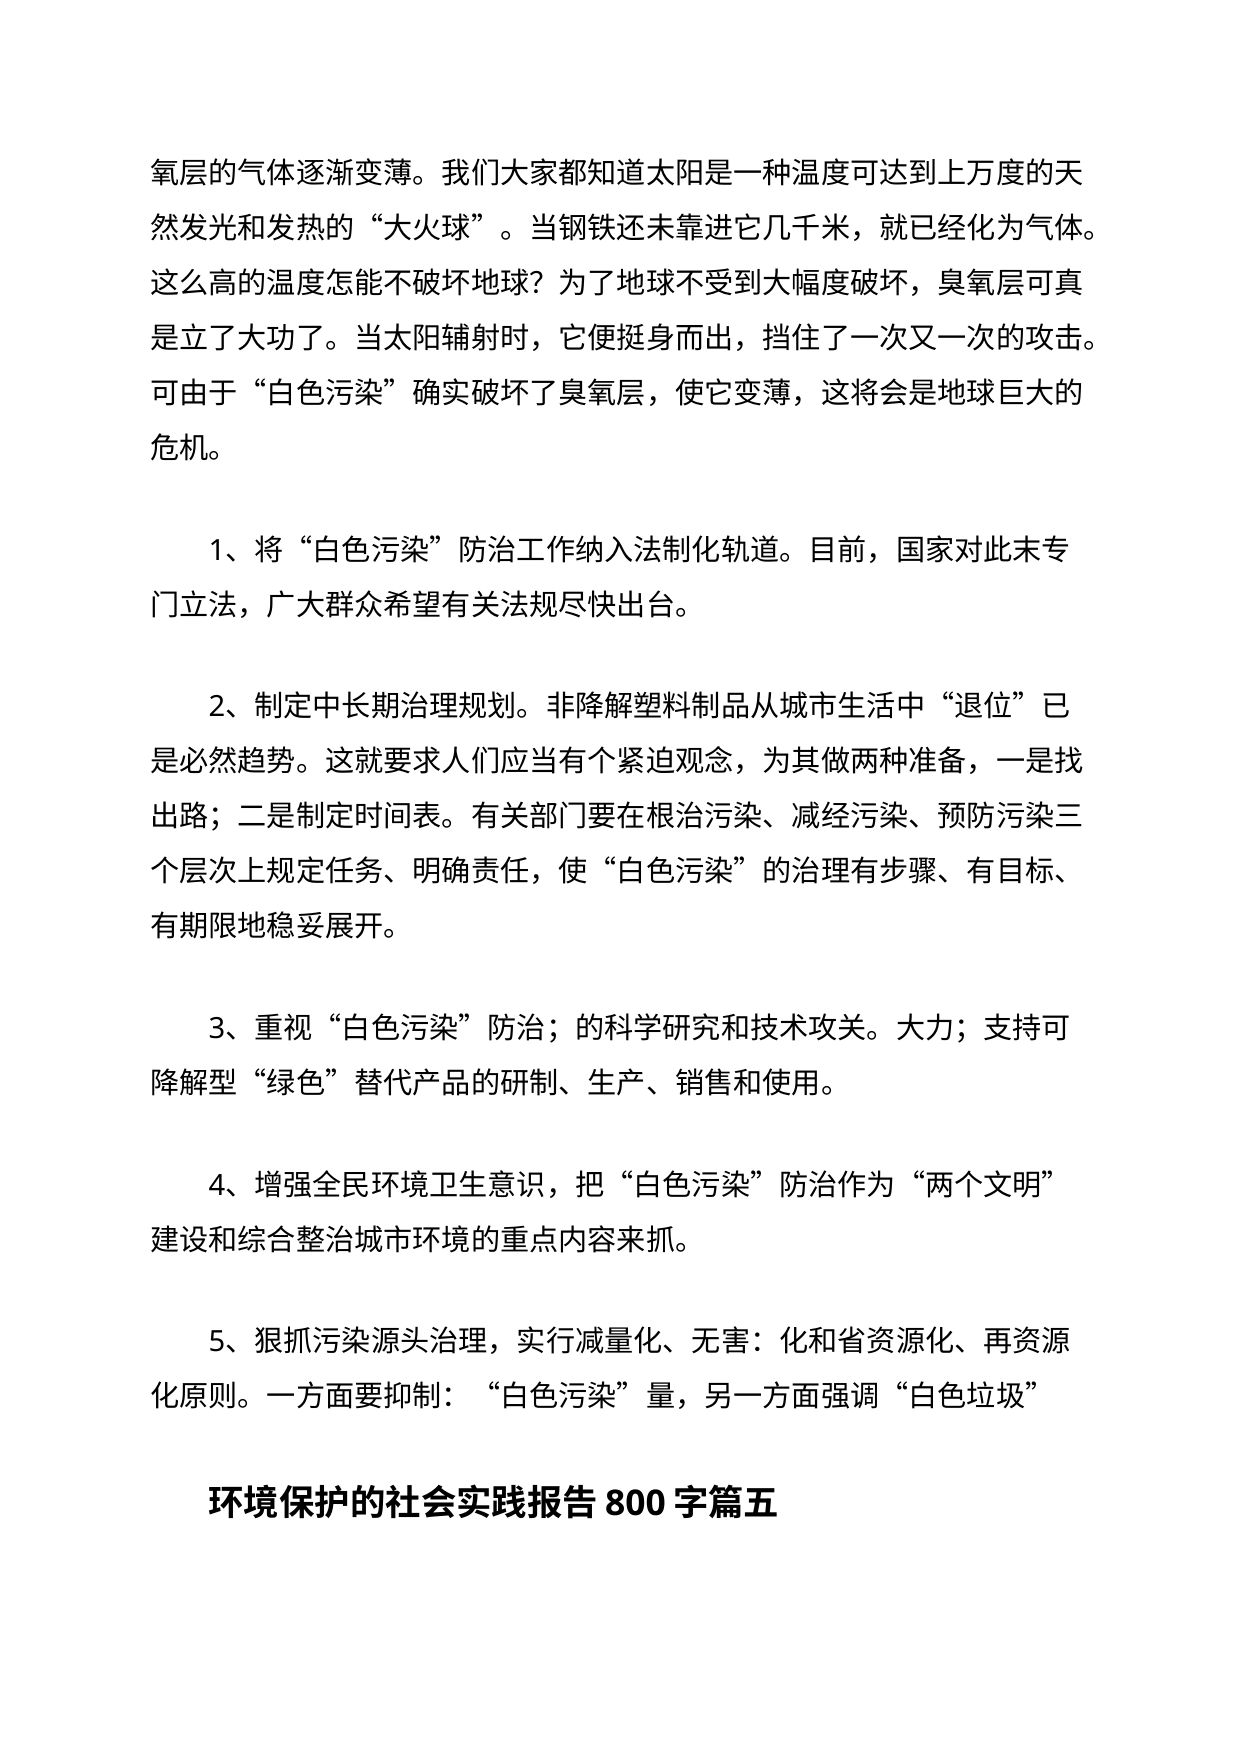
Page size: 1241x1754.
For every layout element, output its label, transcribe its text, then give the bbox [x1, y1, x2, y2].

text 4、增强全民环境卫生意识，把“白色污染”防治作为“两个文明”建设和综合整治城市环境的重点内容来抓。 [150, 1161, 1090, 1258]
text 环境保护的社会实践报告800字篇五 [150, 1475, 1090, 1526]
text 5、狠抓污染源头治理，实行减量化、无害：化和省资源化、再资源化原则。一方面要抑制：“白色污染”量，另一方面强调“白色垃圾” [150, 1318, 1090, 1415]
text 3、重视“白色污染”防治；的科学研究和技术攻关。大力；支持可降解型“绿色”替代产品的研制、生产、销售和使用。 [150, 1004, 1090, 1102]
text 2、制定中长期治理规划。非降解塑料制品从城市生活中“退位”已是必然趋势。这就要求人们应当有个紧迫观念，为其做两种准备，一是找出路；二是制定时间表。有关部门要在根治污染、减经污染、预防污染三个层次上规定任务、明确责任，使“白色污染”的治理有步骤、有目标、有期限地稳妥展开。 [150, 683, 1090, 945]
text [150, 150, 1090, 467]
text 1、将“白色污染”防治工作纳入法制化轨道。目前，国家对此末专门立法，广大群众希望有关法规尽快出台。 [150, 526, 1090, 623]
